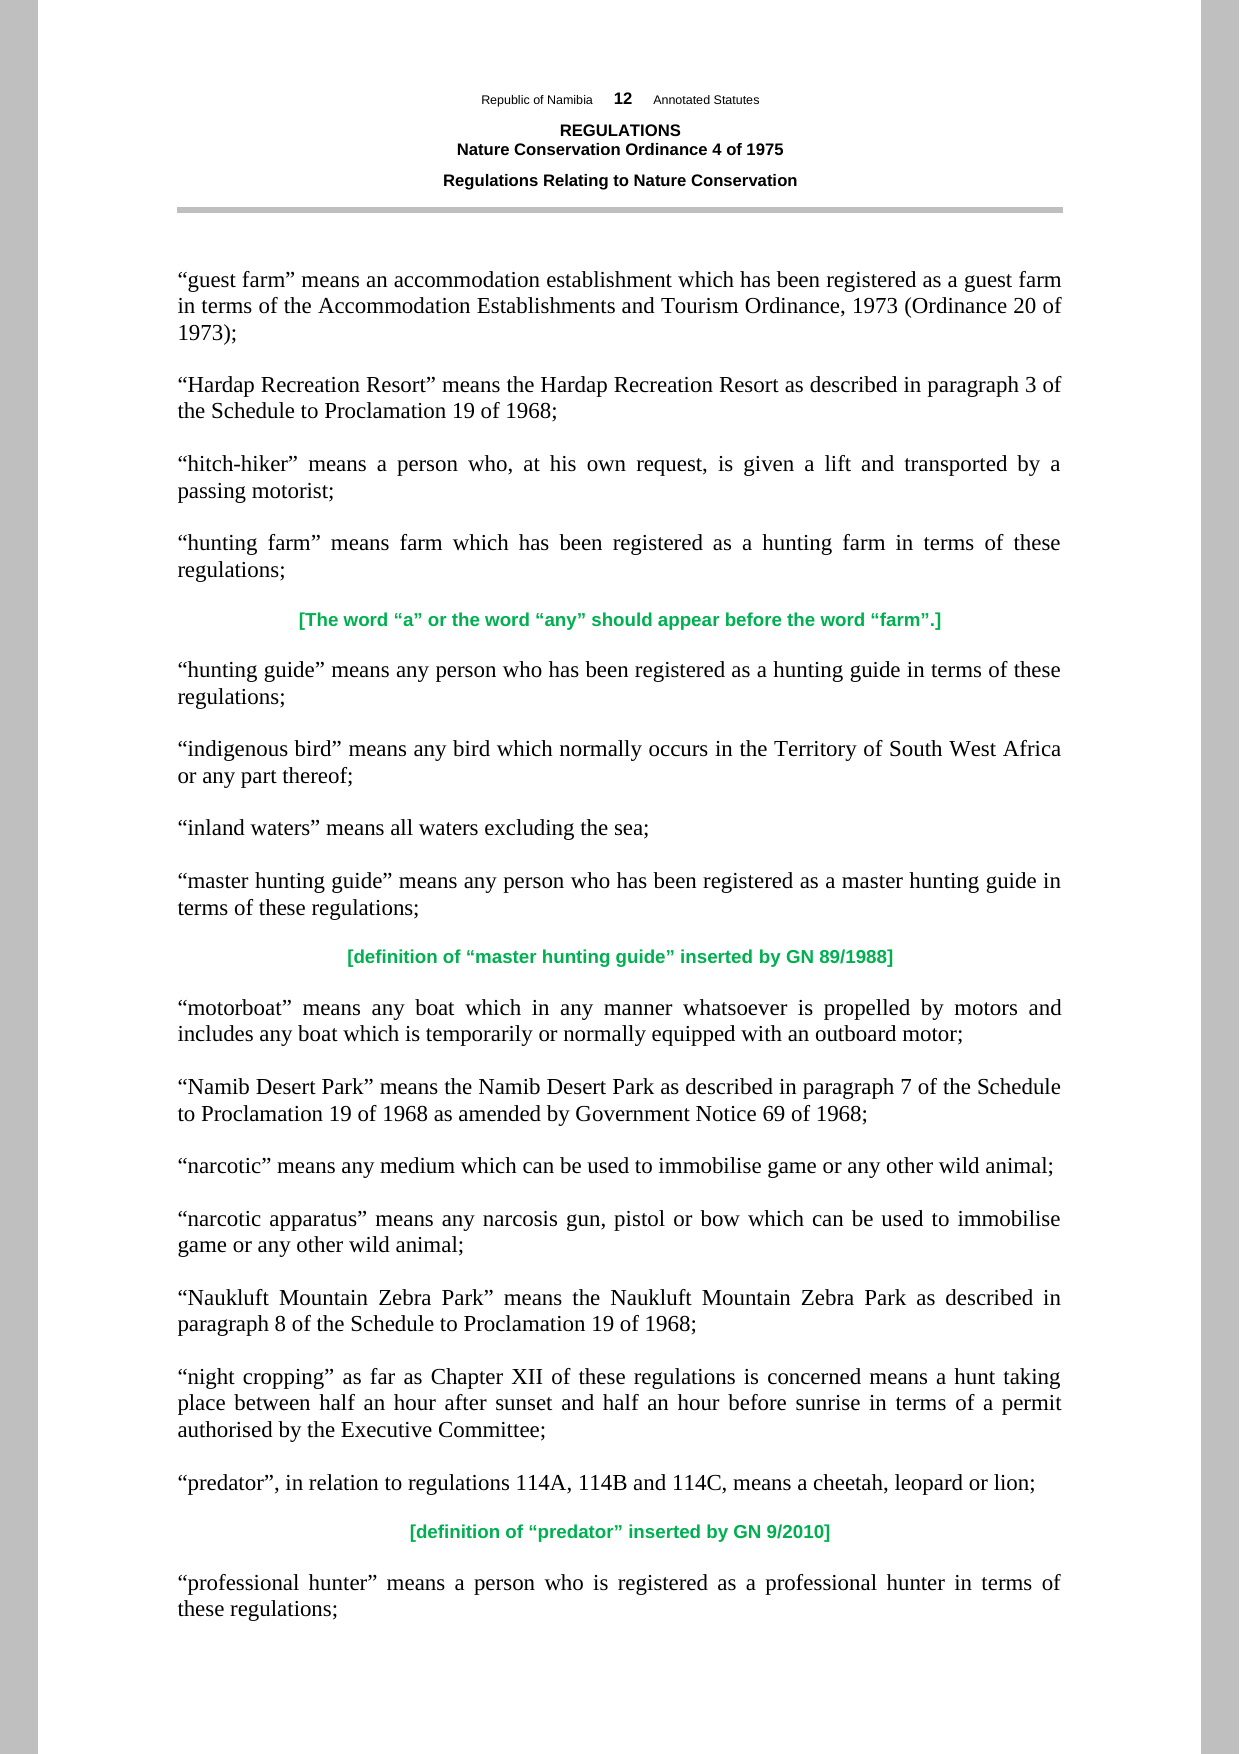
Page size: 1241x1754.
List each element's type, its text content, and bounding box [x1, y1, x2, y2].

text “Namib Desert Park” means the Namib Desert Park as described in paragraph 7 of the Schedule to Proclamation 19 of 1968 as amended by Government Notice 69 of 1968; [177, 1073, 1063, 1126]
text “master hunting guide” means any person who has been registered as a master hunting guide in terms of these regulations; [177, 867, 1063, 920]
text “guest farm” means an accommodation establishment which has been registered as a guest farm in terms of the Accommodation Establishments and Tourism Ordinance, 1973 (Ordinance 20 of 1973); [177, 266, 1063, 345]
text “narcotic” means any medium which can be used to immobilise game or any other wild animal; [177, 1152, 1063, 1179]
text “professional hunter” means a person who is registered as a professional hunter in terms of these regulations; [177, 1569, 1063, 1622]
text “motorboat” means any boat which in any manner whatsoever is propelled by motors and includes any boat which is temporarily or normally equipped with an outboard motor; [177, 994, 1063, 1047]
text [The word “a” or the word “any” should appear before the word “farm”.] [177, 608, 1063, 630]
text “narcotic apparatus” means any narcosis gun, pistol or bow which can be used to immobilise game or any other wild animal; [177, 1205, 1063, 1258]
text “hunting farm” means farm which has been registered as a hunting farm in terms of these regulations; [177, 529, 1063, 582]
text “inland waters” means all waters excluding the sea; [177, 814, 1063, 841]
text “Hardap Recreation Resort” means the Hardap Recreation Resort as described in paragraph 3 of the Schedule to Proclamation 19 of 1968; [177, 371, 1063, 424]
text “night cropping” as far as Chapter XII of these regulations is concerned means a hunt taking place between half an hour after sunset and half an hour before sunrise in terms of a permit authorised by the Executive Committee; [177, 1363, 1063, 1442]
text “indigenous bird” means any bird which normally occurs in the Territory of South West Africa or any part thereof; [177, 735, 1063, 788]
text [definition of “predator” inserted by GN 9/2010] [177, 1521, 1063, 1543]
text “predator”, in relation to regulations 114A, 114B and 114C, means a cheetah, leopard or lion; [177, 1468, 1063, 1495]
text “Naukluft Mountain Zebra Park” means the Naukluft Mountain Zebra Park as described in paragraph 8 of the Schedule to Proclamation 19 of 1968; [177, 1284, 1063, 1337]
text “hunting guide” means any person who has been registered as a hunting guide in terms of these regulations; [177, 656, 1063, 709]
text “hitch-hiker” means a person who, at his own request, is given a lift and transported by a passing motorist; [177, 450, 1063, 503]
text [definition of “master hunting guide” inserted by GN 89/1988] [177, 946, 1063, 968]
